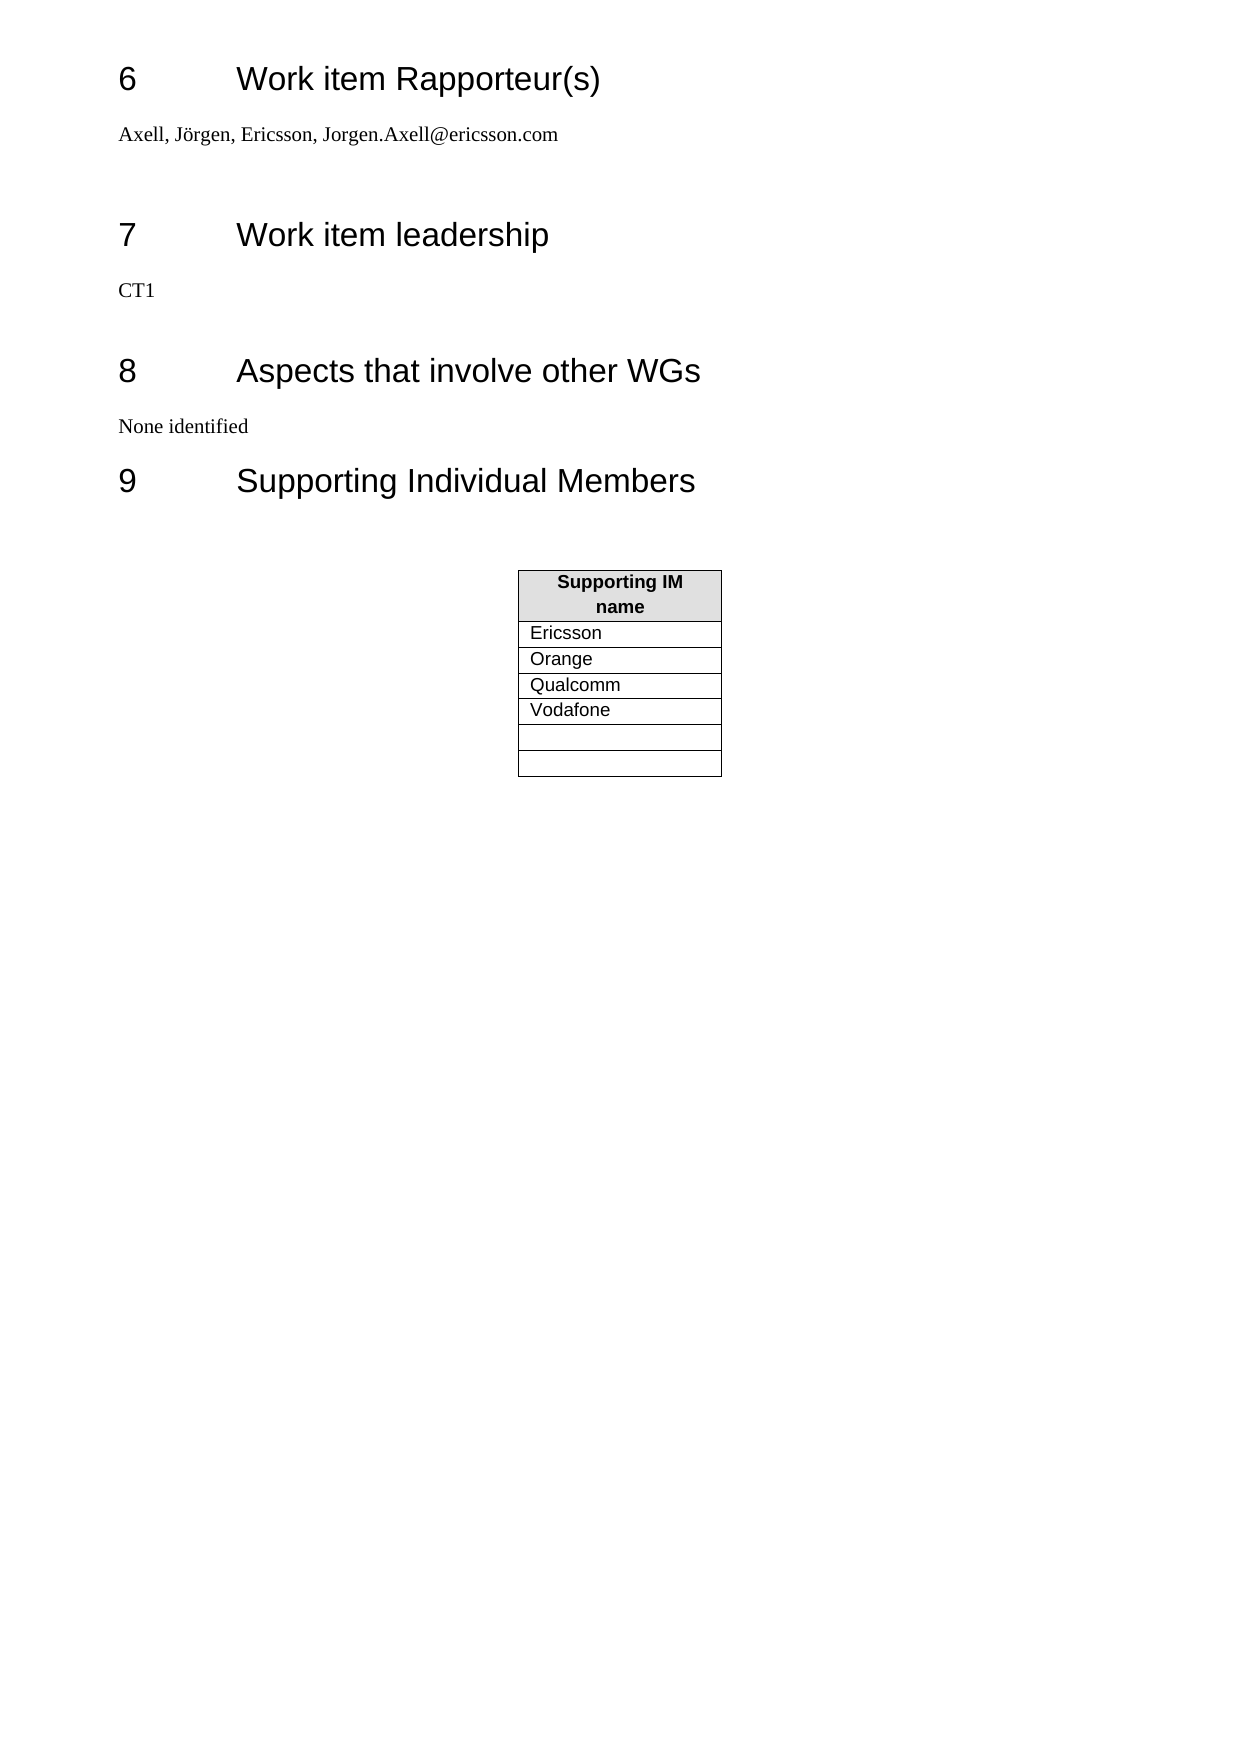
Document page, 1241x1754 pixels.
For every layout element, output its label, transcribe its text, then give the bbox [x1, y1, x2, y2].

subtitle 9 Supporting Individual Members [118, 461, 1122, 499]
table_cell [519, 751, 721, 776]
table_cell Ericsson [519, 622, 721, 647]
table_cell Orange [519, 648, 721, 672]
subtitle 7 Work item leadership [118, 215, 1122, 253]
table_header Supporting IM name [519, 571, 721, 621]
table_cell [519, 725, 721, 750]
text CT1 [118, 278, 1132, 302]
subtitle 8 Aspects that involve other WGs [118, 352, 1122, 390]
table_cell Qualcomm [519, 674, 721, 698]
text Axell, Jörgen, Ericsson, Jorgen.Axell@ericsson.com [118, 122, 1132, 146]
table_cell Vodafone [519, 699, 721, 724]
text None identified [118, 414, 1122, 438]
subtitle 6 Work item Rapporteur(s) [118, 59, 1122, 97]
